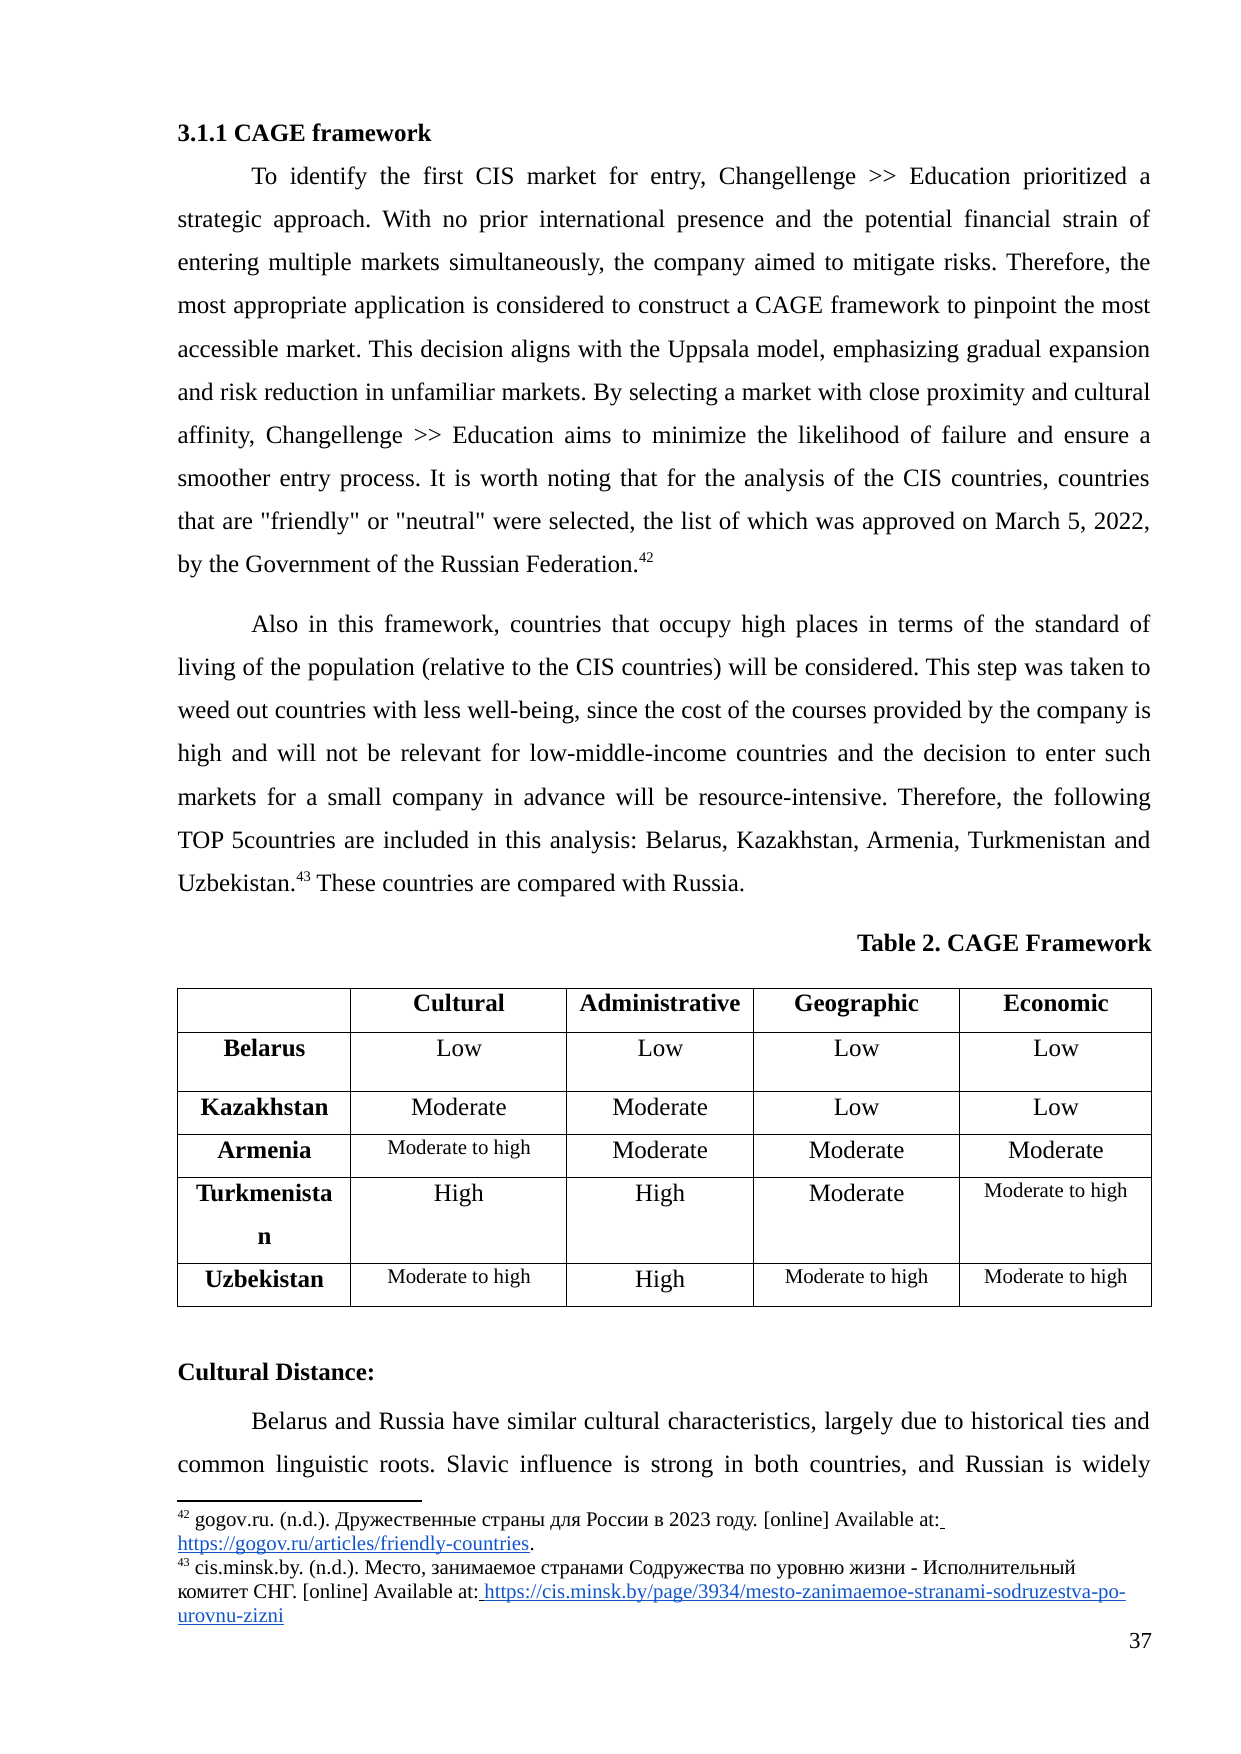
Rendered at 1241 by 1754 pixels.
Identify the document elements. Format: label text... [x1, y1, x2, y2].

table_header Geographic [754, 989, 959, 1032]
table_cell Belarus [178, 1033, 350, 1091]
table_cell Moderate [960, 1135, 1151, 1177]
table_header [178, 989, 350, 1032]
table_header Cultural [351, 989, 566, 1032]
table_cell Moderate [567, 1092, 753, 1134]
table_cell Low [351, 1033, 566, 1091]
table_cell High [567, 1264, 753, 1306]
table_cell Low [567, 1033, 753, 1091]
table_cell Armenia [178, 1135, 350, 1177]
table_cell High [351, 1178, 566, 1263]
table_cell Low [960, 1033, 1151, 1091]
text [177, 1406, 1152, 1478]
table_cell Low [960, 1092, 1151, 1134]
table_cell High [567, 1178, 753, 1263]
table_header Economic [960, 989, 1151, 1032]
table_cell Moderate to high [351, 1135, 566, 1177]
table_cell Kazakhstan [178, 1092, 350, 1134]
table_cell Moderate [567, 1135, 753, 1177]
text To identify the first CIS market for entry, Changellenge >> Education prioritized a strategic approach. With no prior international presence and the potential financial strain of entering multiple markets simultaneously, the company aimed to mitigate risks. Therefore, the most appropriate application is considered to construct a CAGE framework to pinpoint the most accessible market. This decision aligns with the Uppsala model, emphasizing gradual expansion and risk reduction in unfamiliar markets. By selecting a market with close proximity and cultural affinity, Changellenge >> Education aims to minimize the likelihood of failure and ensure a smoother entry process. It is worth noting that for the analysis of the CIS countries, countries that are "friendly" or "neutral" were selected, the list of which was approved on March 5, 2022, by the Government of the Russian Federation. [177, 161, 1152, 578]
table_cell Moderate to high [960, 1264, 1151, 1306]
text Also in this framework, countries that occupy high places in terms of the standard of living of the population (relative to the CIS countries) will be considered. This step was taken to weed out countries with less well-being, since the cost of the courses provided by the company is high and will not be relevant for low-middle-income countries and the decision to enter such markets for a small company in advance will be resource-intensive. Therefore, the following TOP 5countries are included in this analysis: Belarus, Kazakhstan, Armenia, Turkmenistan and Uzbekistan. These countries are compared with Russia. [177, 609, 1152, 897]
table_cell Uzbekistan [178, 1264, 350, 1306]
table_cell Moderate to high [754, 1264, 959, 1306]
table_cell Low [754, 1033, 959, 1091]
table_cell Moderate [754, 1135, 959, 1177]
table_cell Turkmenistan [178, 1178, 350, 1263]
table_cell Moderate [351, 1092, 566, 1134]
text 3.1.1 CAGE framework [177, 118, 1152, 147]
text Table 2. CAGE Framework [177, 928, 1152, 956]
table_cell Moderate to high [351, 1264, 566, 1306]
table_cell Moderate to high [960, 1178, 1151, 1263]
text Cultural Distance: [177, 1357, 1152, 1385]
table_cell Moderate [754, 1178, 959, 1263]
table_cell Low [754, 1092, 959, 1134]
table_header Administrative [567, 989, 753, 1032]
